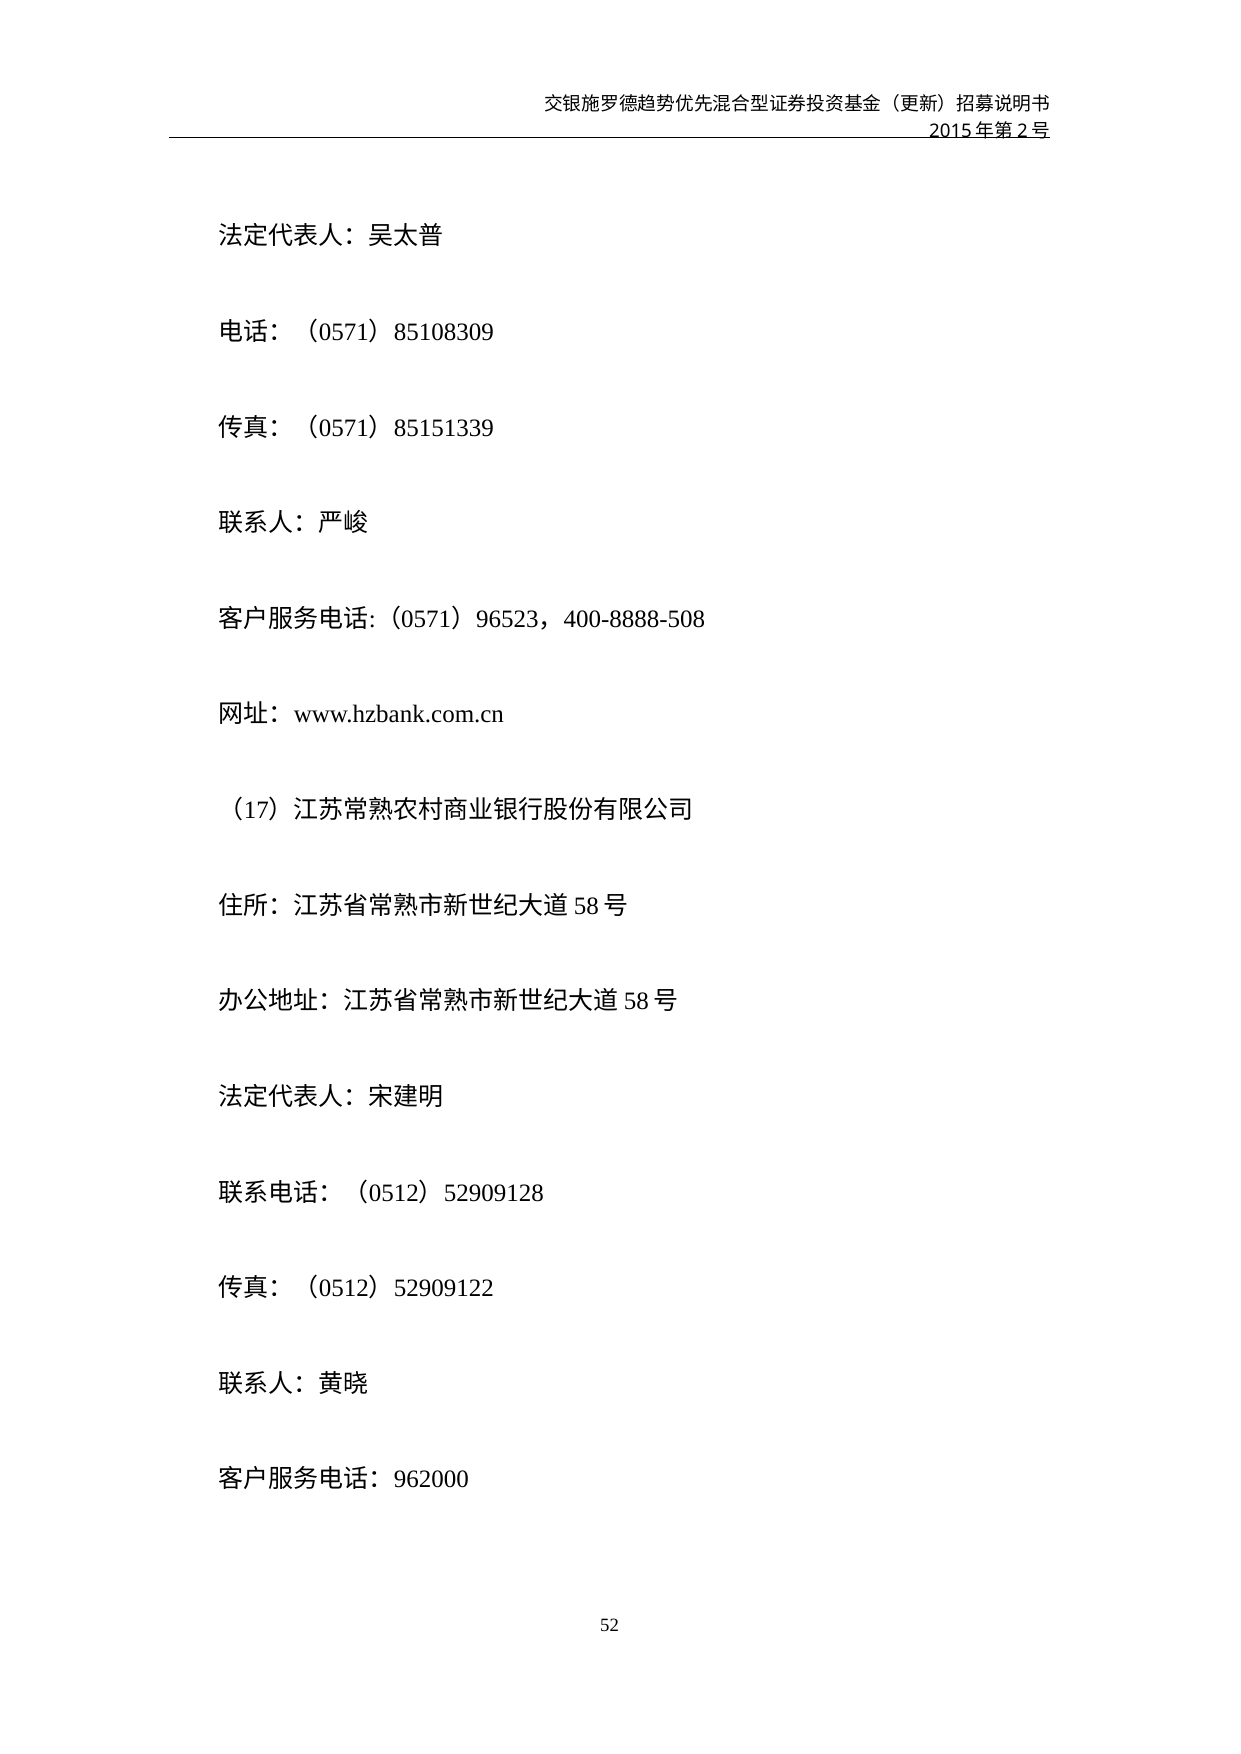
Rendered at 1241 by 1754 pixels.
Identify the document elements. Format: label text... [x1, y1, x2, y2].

text 电话：（0571）85108309 [169, 297, 1050, 362]
text 法定代表人：宋建明 [169, 1062, 1050, 1127]
text （17）江苏常熟农村商业银行股份有限公司 [169, 775, 1050, 840]
text 联系电话：（0512）52909128 [169, 1158, 1050, 1223]
text 联系人：黄晓 [169, 1349, 1050, 1414]
text 法定代表人：吴太普 [169, 201, 1050, 266]
text 传真：（0512）52909122 [169, 1253, 1050, 1318]
text 客户服务电话:（0571）96523，400-8888-508 [169, 584, 1050, 649]
text 网址：www.hzbank.com.cn [169, 679, 1050, 744]
text 办公地址：江苏省常熟市新世纪大道58号 [169, 966, 1050, 1031]
text 传真：（0571）85151339 [169, 393, 1050, 458]
text 联系人：严峻 [169, 488, 1050, 553]
text 住所：江苏省常熟市新世纪大道58号 [169, 871, 1050, 936]
text 客户服务电话：962000 [169, 1444, 1050, 1509]
